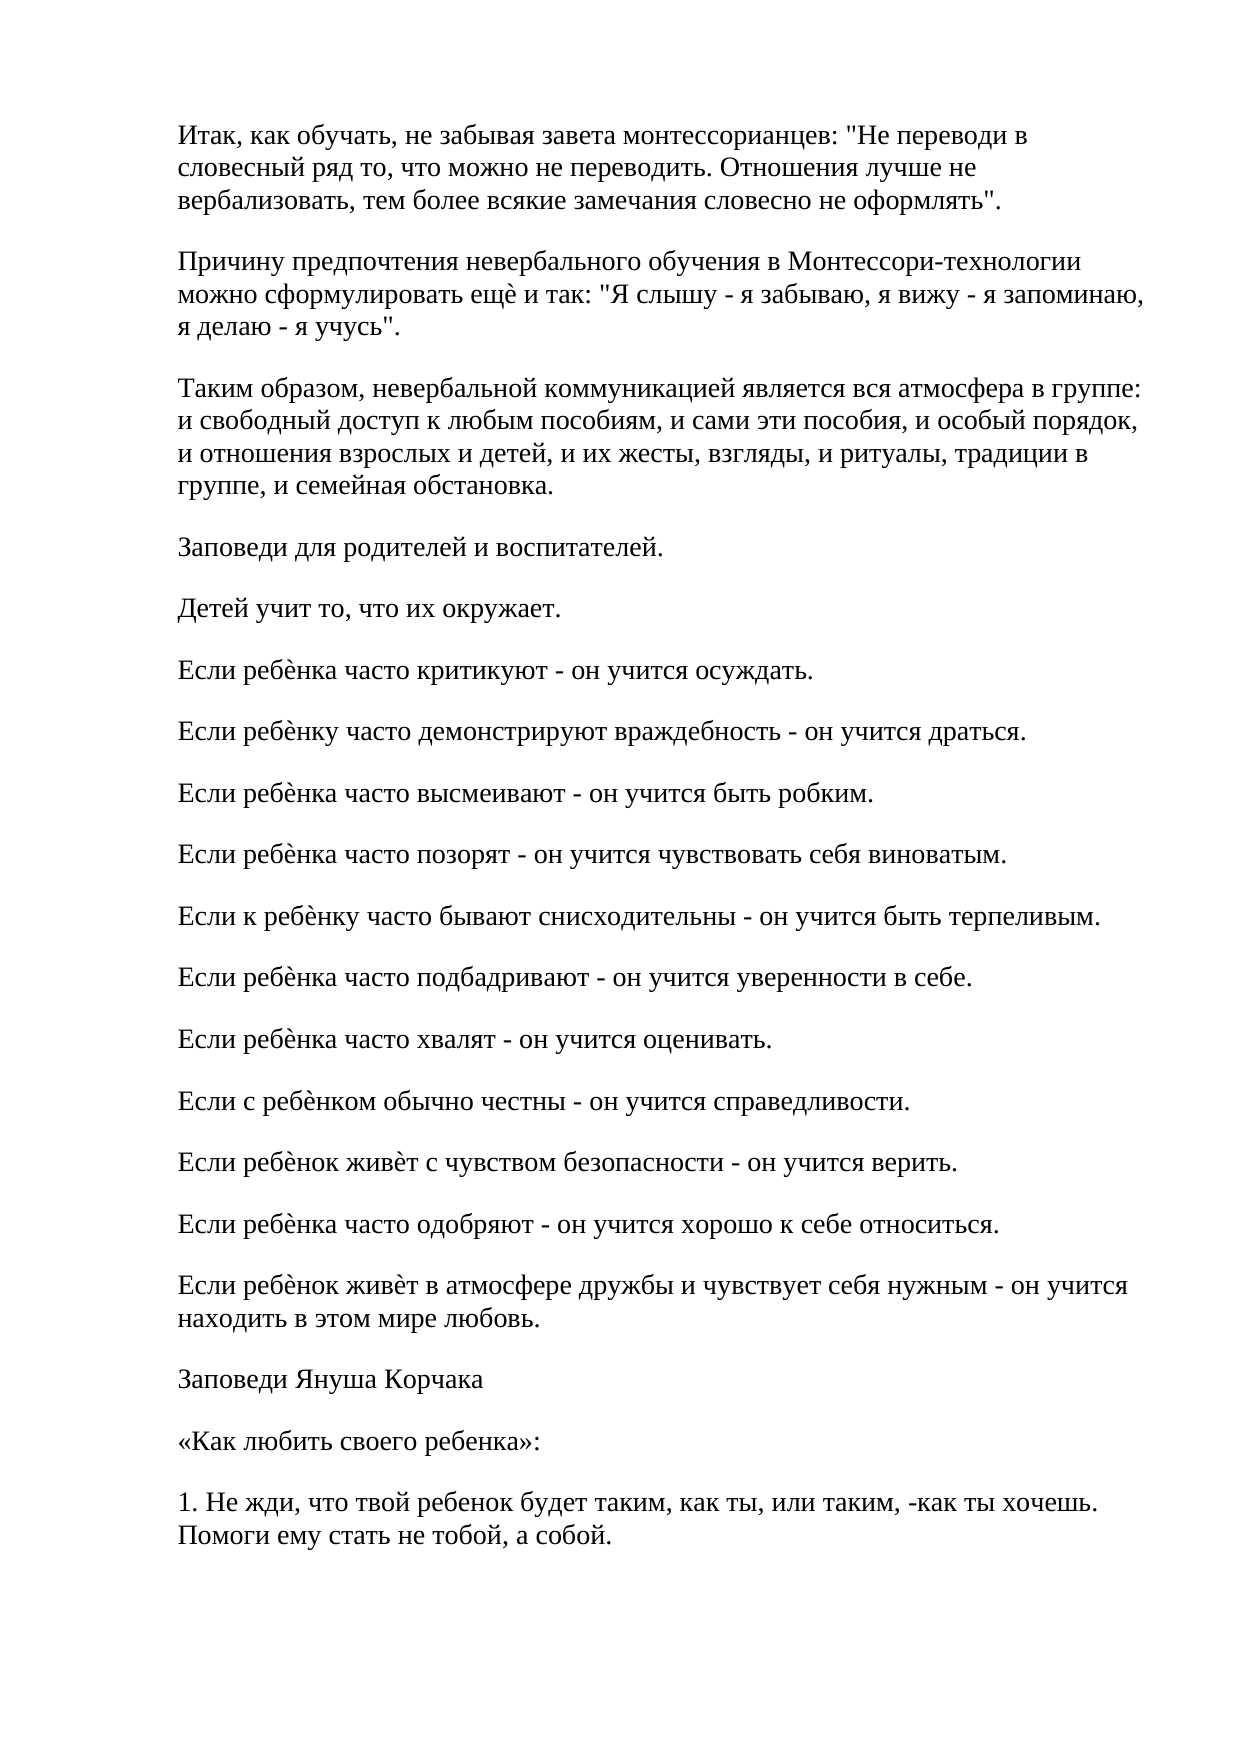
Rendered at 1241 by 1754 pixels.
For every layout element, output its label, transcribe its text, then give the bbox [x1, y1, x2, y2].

text Если ребѐнку часто демонстрируют враждебность - он учится драться. [177, 714, 1152, 747]
text Если ребѐнка часто высмеивают - он учится быть робким. [177, 776, 1152, 808]
text «Как любить своего ребенка»: [177, 1424, 1152, 1456]
text Если ребѐнок живѐт с чувством безопасности - он учится верить. [177, 1145, 1152, 1178]
text Если к ребѐнку часто бывают снисходительны - он учится быть терпеливым. [177, 899, 1152, 931]
text Заповеди для родителей и воспитателей. [177, 529, 1152, 562]
text Если ребѐнка часто критикуют - он учится осуждать. [177, 653, 1152, 685]
text Заповеди Януша Корчака [177, 1362, 1152, 1395]
text Если с ребѐнком обычно честны - он учится справедливости. [177, 1084, 1152, 1116]
text Таким образом, невербальной коммуникацией является вся атмосфера в группе: и свободный доступ к любым пособиям, и сами эти пособия, и особый порядок, и отношения взрослых и детей, и их жесты, взгляды, и ритуалы, традиции в группе, и семейная обстановка. [177, 371, 1152, 500]
text Если ребѐнка часто позорят - он учится чувствовать себя виноватым. [177, 837, 1152, 870]
text Если ребѐнка часто одобряют - он учится хорошо к себе относиться. [177, 1207, 1152, 1239]
text Итак, как обучать, не забывая завета монтессорианцев: "Не переводи в словесный ряд то, что можно не переводить. Отношения лучше не вербализовать, тем более всякие замечания словесно не оформлять". [177, 118, 1152, 215]
text 1. Не жди, что твой ребенок будет таким, как ты, или таким, -как ты хочешь. Помоги ему стать не тобой, а собой. [177, 1485, 1152, 1550]
text Детей учит то, что их окружает. [177, 591, 1152, 623]
text Причину предпочтения невербального обучения в Монтессори-технологии можно сформулировать ещѐ и так: "Я слышу - я забываю, я вижу - я запоминаю, я делаю - я учусь". [177, 244, 1152, 342]
text Если ребѐнок живѐт в атмосфере дружбы и чувствует себя нужным - он учится находить в этом мире любовь. [177, 1268, 1152, 1333]
text Если ребѐнка часто подбадривают - он учится уверенности в себе. [177, 961, 1152, 993]
text Если ребѐнка часто хвалят - он учится оценивать. [177, 1022, 1152, 1054]
